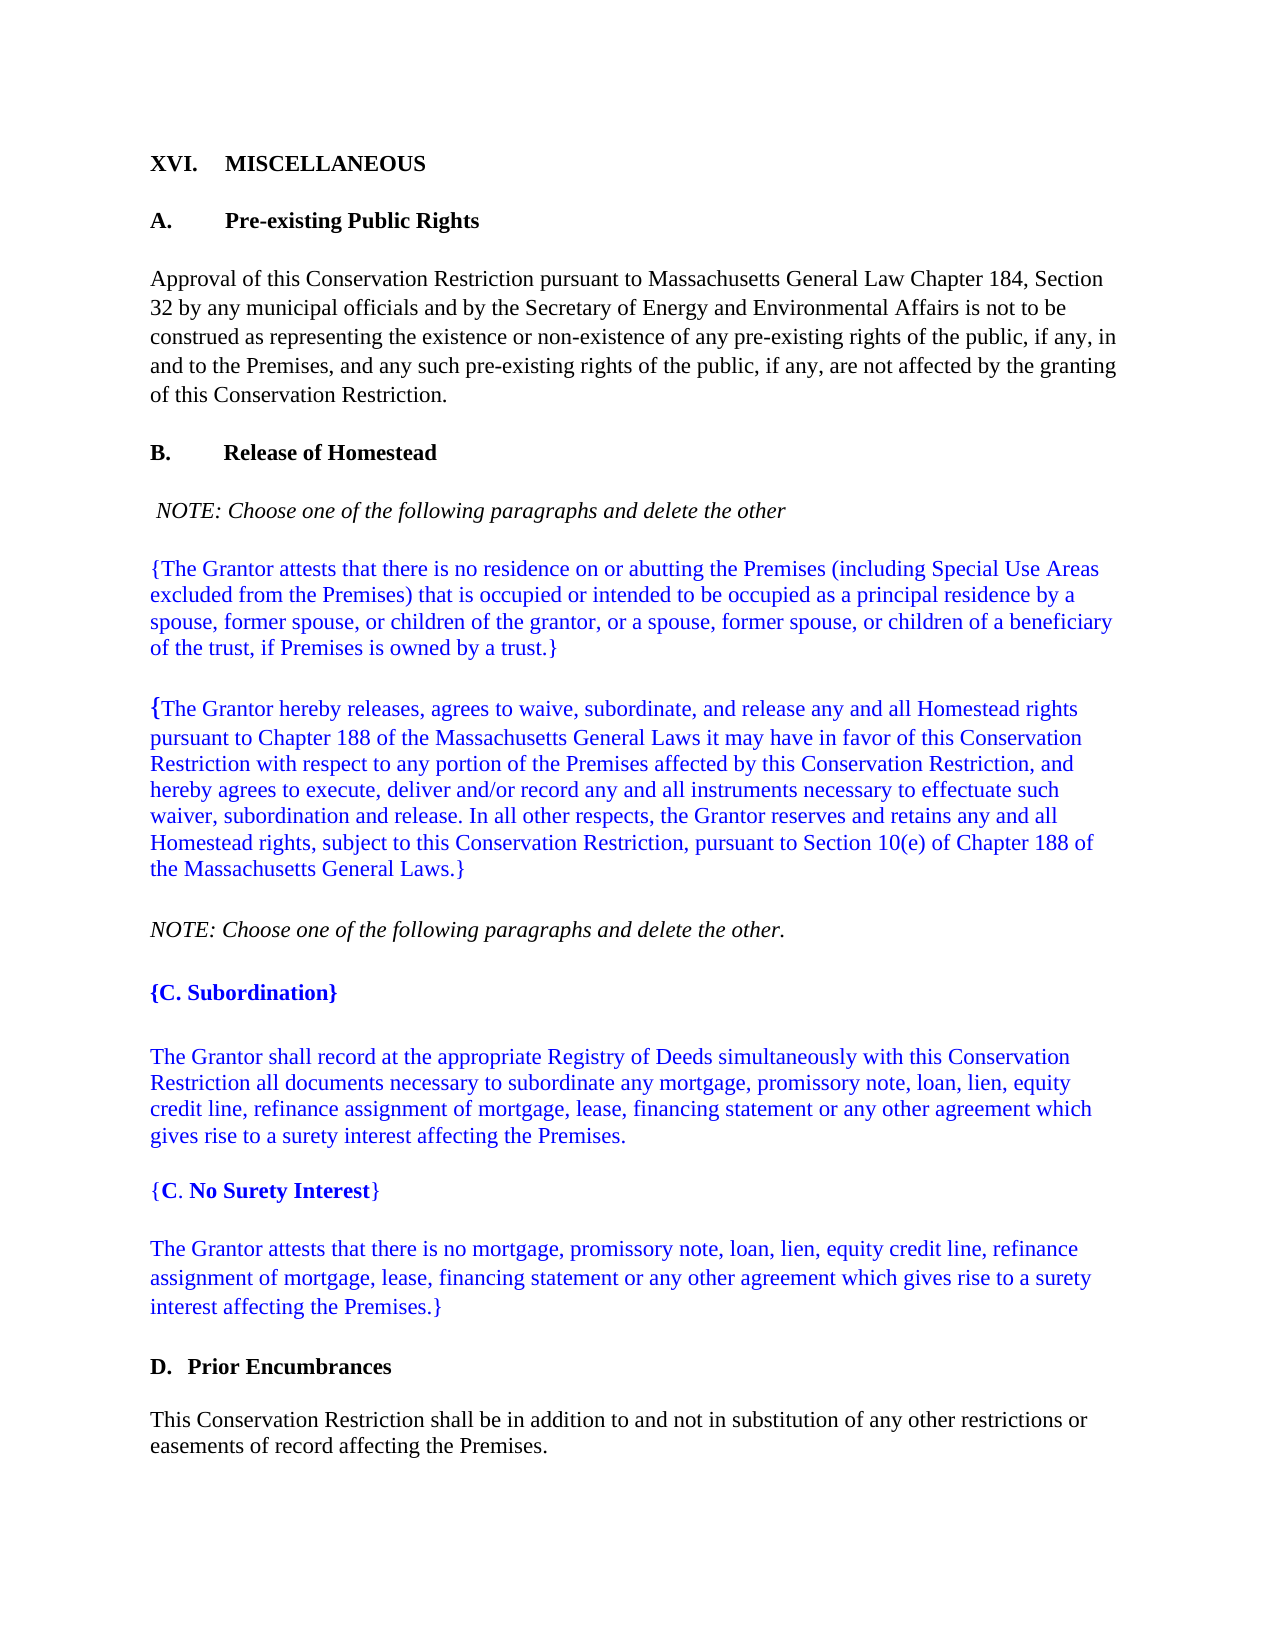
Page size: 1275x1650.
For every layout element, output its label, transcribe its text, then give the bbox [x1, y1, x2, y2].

list Release of Homestead [150, 439, 1125, 466]
list This Conservation Restriction shall be in addition to and not in substitution of any other restrictions or easements of record affecting the Premises. [150, 1406, 1125, 1458]
text {C. Subordination} [150, 979, 1125, 1006]
list Prior Encumbrances [150, 1353, 1125, 1379]
text {C. No Surety Interest} [150, 1177, 1125, 1203]
list Pre-existing Public Rights [150, 208, 1125, 234]
text {The Grantor hereby releases, agrees to waive, subordinate, and release any and all Homestead rights pursuant to Chapter 188 of the Massachusetts General Laws it may have in favor of this Conservation Restriction with respect to any portion of the Premises affected by this Conservation Restriction, and hereby agrees to execute, deliver and/or record any and all instruments necessary to effectuate such waiver, subordination and release. In all other respects, the Grantor reserves and retains any and all Homestead rights, subject to this Conservation Restriction, pursuant to Section 10(e) of Chapter 188 of the Massachusetts General Laws.} [150, 689, 1125, 882]
text {The Grantor attests that there is no residence on or abutting the Premises (including Special Use Areas excluded from the Premises) that is occupied or intended to be occupied as a principal residence by a spouse, former spouse, or children of the grantor, or a spouse, former spouse, or children of a beneficiary of the trust, if Premises is owned by a trust.} [150, 555, 1125, 661]
text The Grantor shall record at the appropriate Registry of Deeds simultaneously with this Conservation Restriction all documents necessary to subordinate any mortgage, promissory note, loan, lien, equity credit line, refinance assignment of mortgage, lease, financing statement or any other agreement which gives rise to a surety interest affecting the Premises. [150, 1043, 1125, 1148]
list Approval of this Conservation Restriction pursuant to Massachusetts General Law Chapter 184, Section 32 by any municipal officials and by the Secretary of Energy and Environmental Affairs is not to be construed as representing the existence or non-existence of any pre-existing rights of the public, if any, in and to the Premises, and any such pre-existing rights of the public, if any, are not affected by the granting of this Conservation Restriction. [150, 266, 1125, 408]
text Note: Choose one of the following paragraphs and delete the other. [150, 916, 1125, 942]
text XVI. MISCELLANEOUS [150, 150, 1125, 176]
text The Grantor attests that there is no mortgage, promissory note, loan, lien, equity credit line, refinance assignment of mortgage, lease, financing statement or any other agreement which gives rise to a surety interest affecting the Premises.} [150, 1235, 1125, 1319]
text Note: Choose one of the following paragraphs and delete the other [150, 497, 1125, 523]
